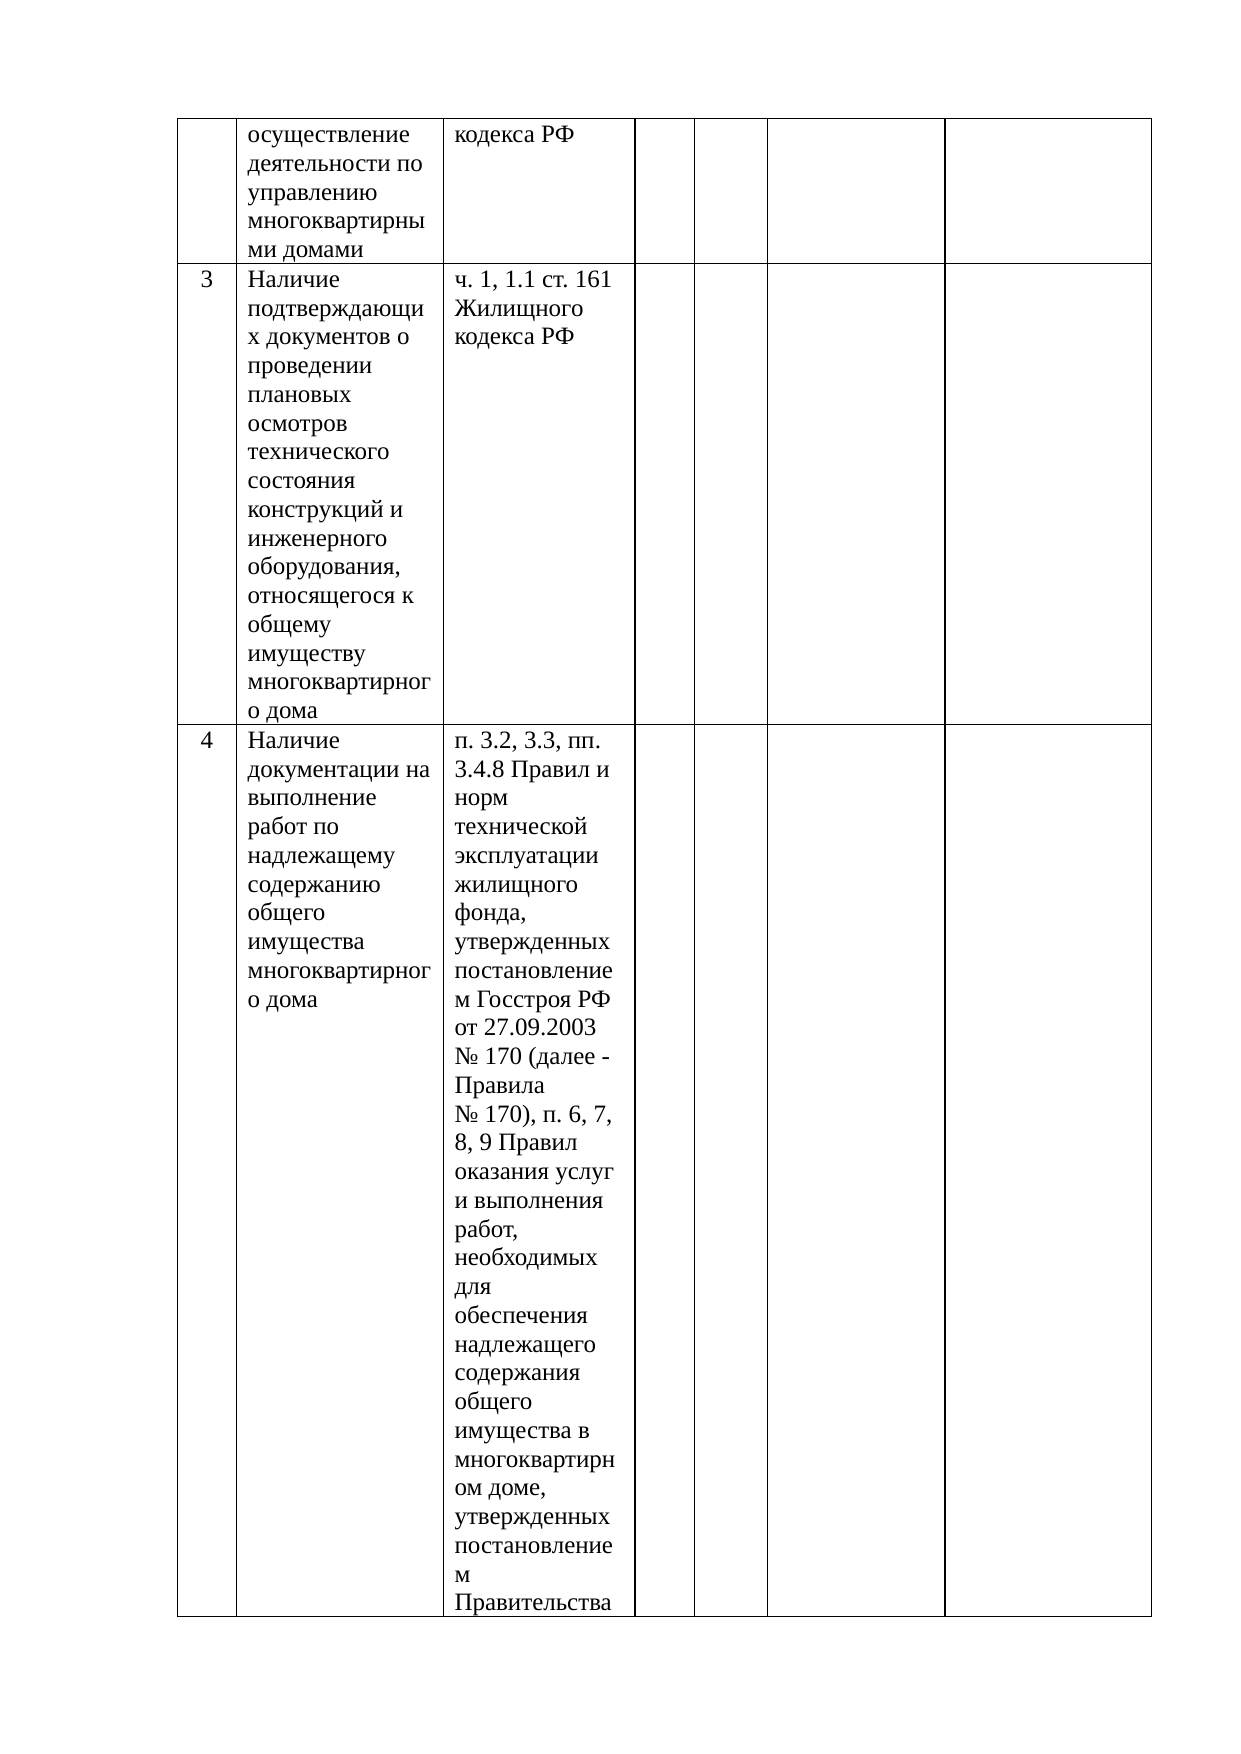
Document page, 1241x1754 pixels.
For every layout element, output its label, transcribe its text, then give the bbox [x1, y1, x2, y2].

table_cell [768, 119, 944, 263]
table_cell [946, 264, 1151, 724]
table_cell [695, 264, 767, 724]
table_cell [695, 119, 767, 263]
table_cell ч. 1, 1.1 ст. 161 Жилищного кодекса РФ [444, 264, 634, 724]
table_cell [237, 725, 443, 1616]
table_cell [444, 119, 634, 263]
table_cell 3 [178, 264, 236, 724]
table_cell 2 [178, 119, 236, 263]
table_cell [636, 725, 694, 1616]
table_cell Наличие подтверждающих документов о проведении плановых осмотров технического состояния конструкций и инженерного оборудования, относящегося к общему имуществу многоквартирного дома [237, 264, 443, 724]
table_cell [695, 725, 767, 1616]
table_cell [946, 119, 1151, 263]
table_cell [444, 725, 634, 1616]
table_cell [237, 119, 443, 263]
table_cell 4 [178, 725, 236, 1616]
table_cell [768, 725, 944, 1616]
table_cell [946, 725, 1151, 1616]
table_cell [636, 264, 694, 724]
table_cell [768, 264, 944, 724]
table_cell [636, 119, 694, 263]
